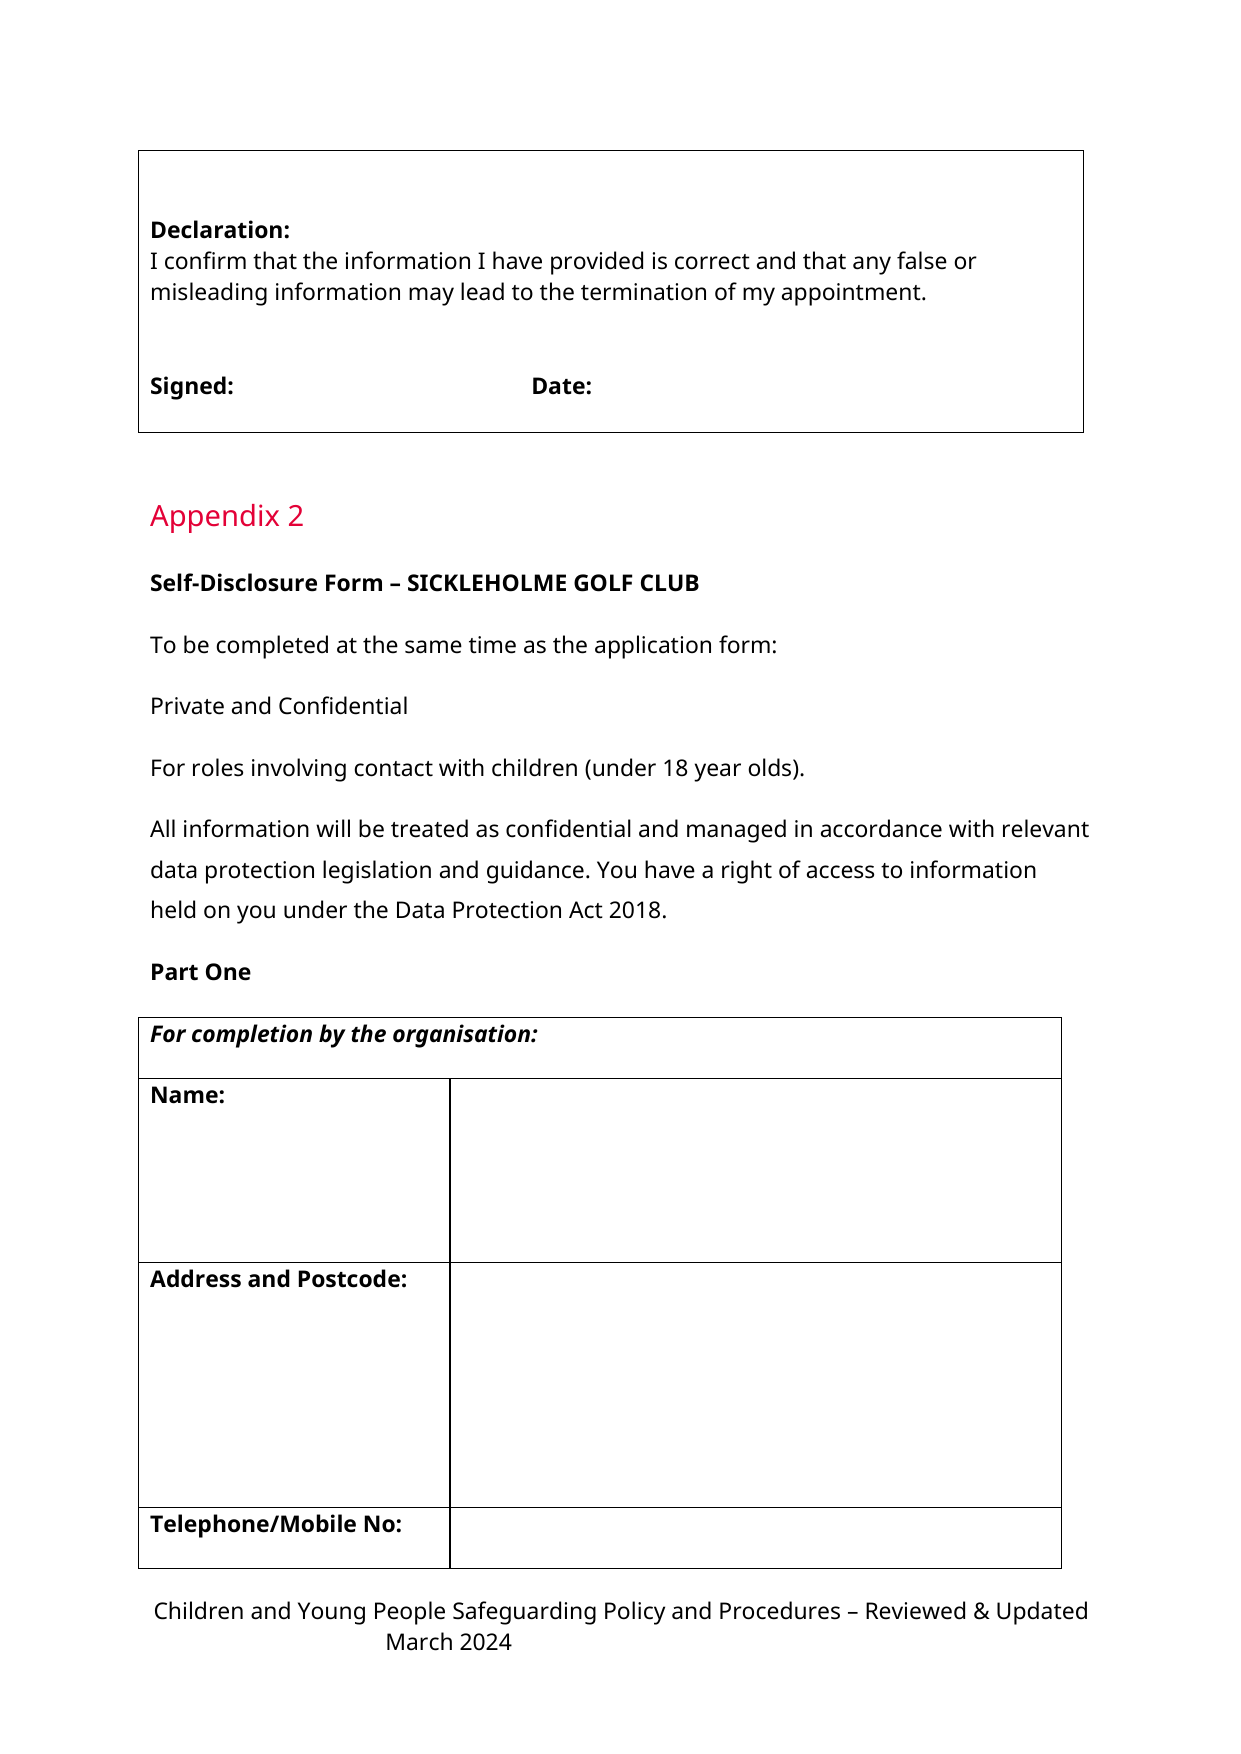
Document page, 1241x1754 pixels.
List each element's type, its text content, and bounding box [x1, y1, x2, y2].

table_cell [139, 1508, 449, 1568]
table_cell Name: [139, 1079, 449, 1262]
text Private and Confidential [150, 690, 1090, 721]
text For roles involving contact with children (under 18 year olds). [150, 752, 1090, 783]
text To be completed at the same time as the application form: [150, 629, 1090, 660]
text Self-Disclosure Form – SICKLEHOLME GOLF CLUB [150, 567, 1090, 598]
text All information will be treated as confidential and managed in accordance with relevant data protection legislation and guidance. You have a right of access to information held on you under the Data Protection Act 2018. [150, 813, 1090, 926]
table_cell [451, 1508, 1061, 1568]
table_cell [451, 1079, 1061, 1262]
table_cell Address and Postcode: [139, 1263, 449, 1507]
text Part One [150, 956, 1090, 987]
table_header For completion by the organisation: [139, 1018, 1061, 1078]
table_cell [139, 151, 1083, 432]
table_cell [451, 1263, 1061, 1507]
subtitle Appendix 2 [150, 495, 1090, 534]
